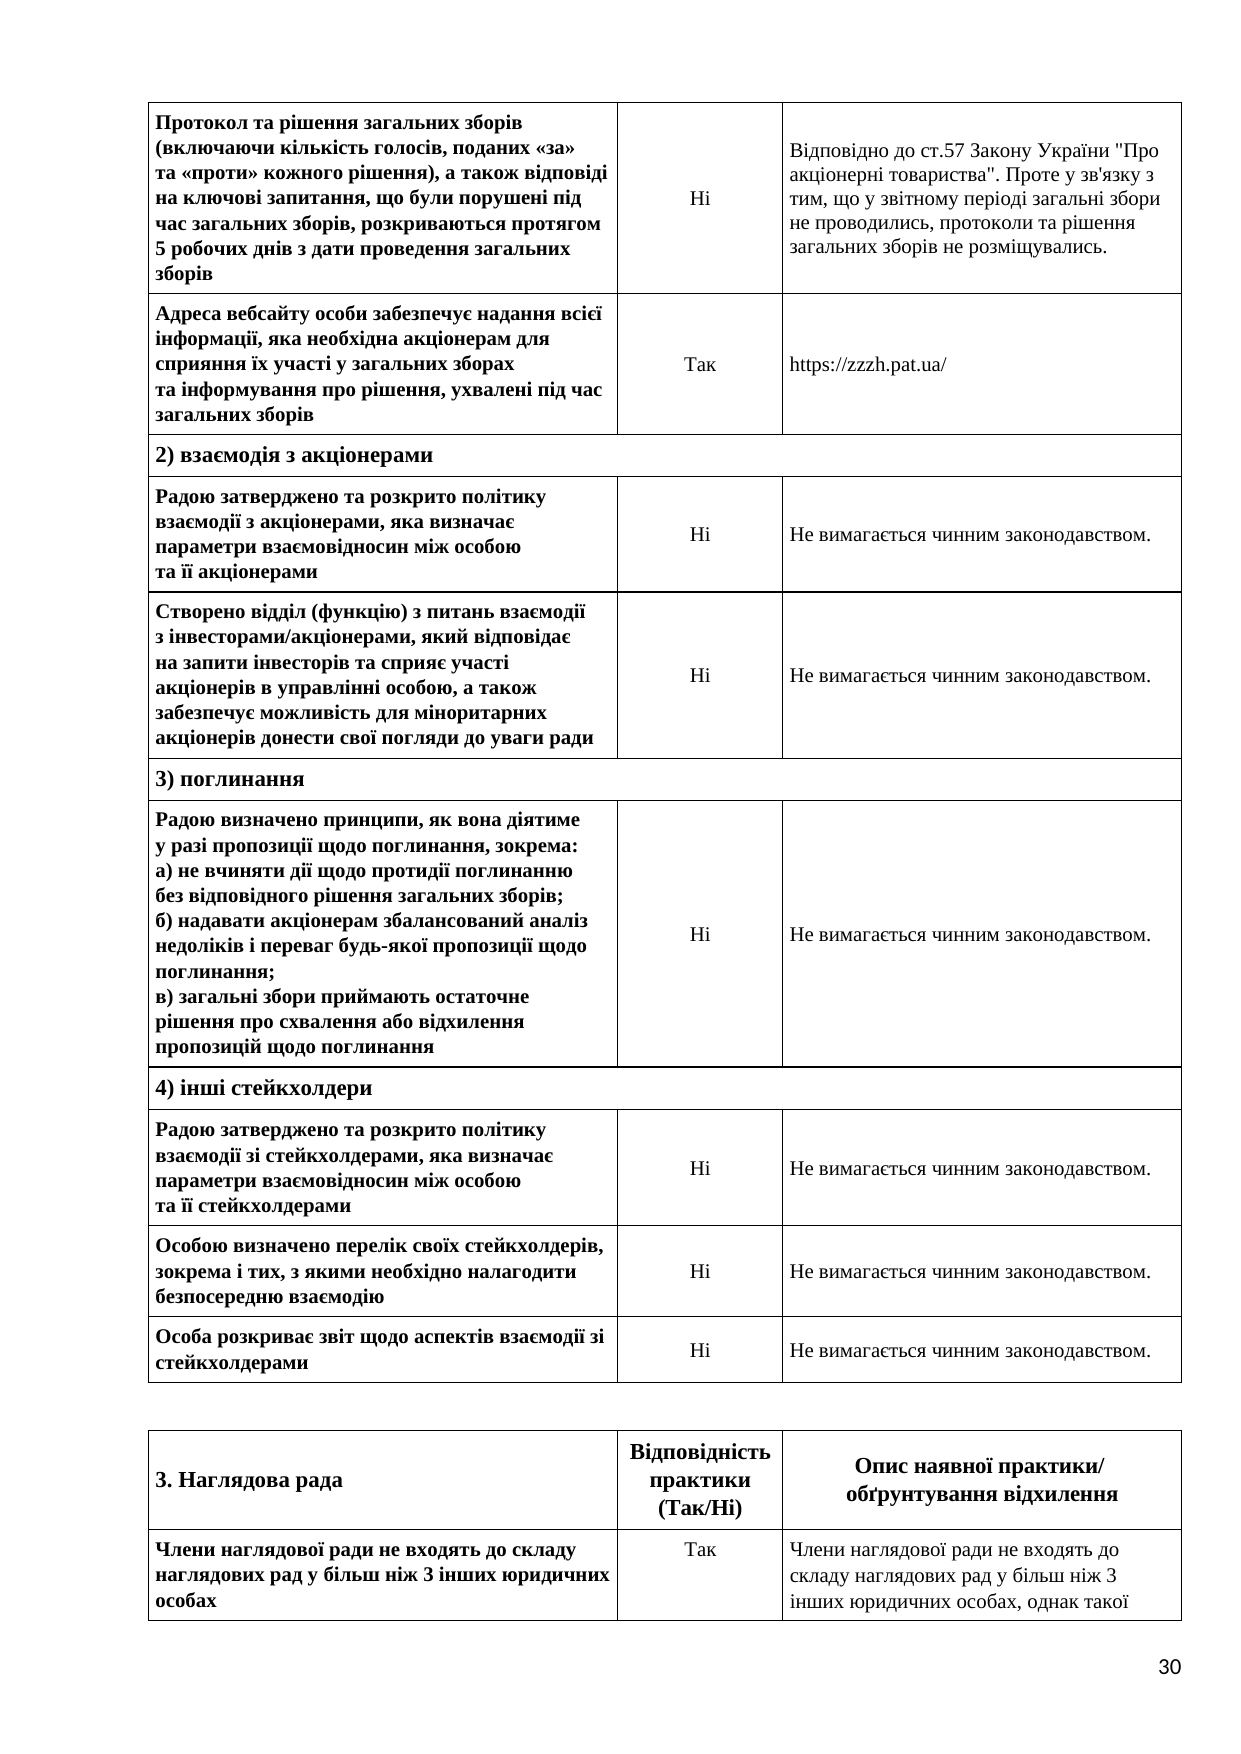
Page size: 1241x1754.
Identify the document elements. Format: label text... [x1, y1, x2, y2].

table_cell Радою визначено принципи, як вона діятиме у разі пропозиції щодо поглинання, зокрема: а) не вчиняти дії щодо протидії поглинанню без відповідного рішення загальних зборів; б) надавати акціонерам збалансований аналіз недоліків і переваг будь-якої пропозиції щодо поглинання; в) загальні збори приймають остаточне рішення про схвалення або відхилення пропозицій щодо поглинання [149, 801, 617, 1066]
table_header 3. Наглядова рада [149, 1431, 617, 1529]
table_cell Створено відділ (функцію) з питань взаємодії з інвесторами/акціонерами, який відповідає на запити інвесторів та сприяє участі акціонерів в управлінні особою, а також забезпечує можливість для міноритарних акціонерів донести свої погляди до уваги ради [149, 593, 617, 757]
table_header Опис наявної практики/ обґрунтування відхилення [783, 1431, 1181, 1529]
table_cell Ні [618, 1110, 782, 1225]
table_cell Ні [618, 103, 782, 293]
table_cell Так [618, 294, 782, 434]
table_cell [149, 1530, 617, 1620]
table_cell Не вимагається чинним законодавством. [783, 593, 1181, 757]
table_cell Не вимагається чинним законодавством. [783, 477, 1181, 591]
table_cell Ні [618, 593, 782, 757]
table_cell Так [618, 1530, 782, 1620]
table_cell Ні [618, 801, 782, 1066]
table_cell Ні [618, 477, 782, 591]
table_cell Особа розкриває звіт щодо аспектів взаємодії зі стейкхолдерами [149, 1317, 617, 1382]
table_cell Не вимагається чинним законодавством. [783, 1317, 1181, 1382]
table_cell Не вимагається чинним законодавством. [783, 801, 1181, 1066]
table_cell 3) поглинання [149, 759, 1181, 799]
table_cell Не вимагається чинним законодавством. [783, 1110, 1181, 1225]
table_cell Особою визначено перелік своїх стейкхолдерів, зокрема і тих, з якими необхідно налагодити безпосередню взаємодію [149, 1226, 617, 1316]
table_header Відповідність практики (Так/Ні) [618, 1431, 782, 1529]
table_cell 4) інші стейкхолдери [149, 1068, 1181, 1109]
table_cell Відповідно до ст.57 Закону України "Про акціонерні товариства". Проте у зв'язку з тим, що у звітному періоді загальні збори не проводились, протоколи та рішення загальних зборів не розміщувались. [783, 103, 1181, 293]
table_cell https://zzzh.pat.ua/ [783, 294, 1181, 434]
table_cell Ні [618, 1226, 782, 1316]
table_cell Протокол та рішення загальних зборів (включаючи кількість голосів, поданих «за» та «проти» кожного рішення), а також відповіді на ключові запитання, що були порушені під час загальних зборів, розкриваються протягом 5 робочих днів з дати проведення загальних зборів [149, 103, 617, 293]
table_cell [783, 1530, 1181, 1620]
table_cell Не вимагається чинним законодавством. [783, 1226, 1181, 1316]
table_cell Адреса вебсайту особи забезпечує надання всієї інформації, яка необхідна акціонерам для сприяння їх участі у загальних зборах та інформування про рішення, ухвалені під час загальних зборів [149, 294, 617, 434]
table_cell 2) взаємодія з акціонерами [149, 435, 1181, 476]
table_cell Радою затверджено та розкрито політику взаємодії зі стейкхолдерами, яка визначає параметри взаємовідносин між особою та її стейкхолдерами [149, 1110, 617, 1225]
table_cell Радою затверджено та розкрито політику взаємодії з акціонерами, яка визначає параметри взаємовідносин між особою та її акціонерами [149, 477, 617, 591]
table_cell Ні [618, 1317, 782, 1382]
